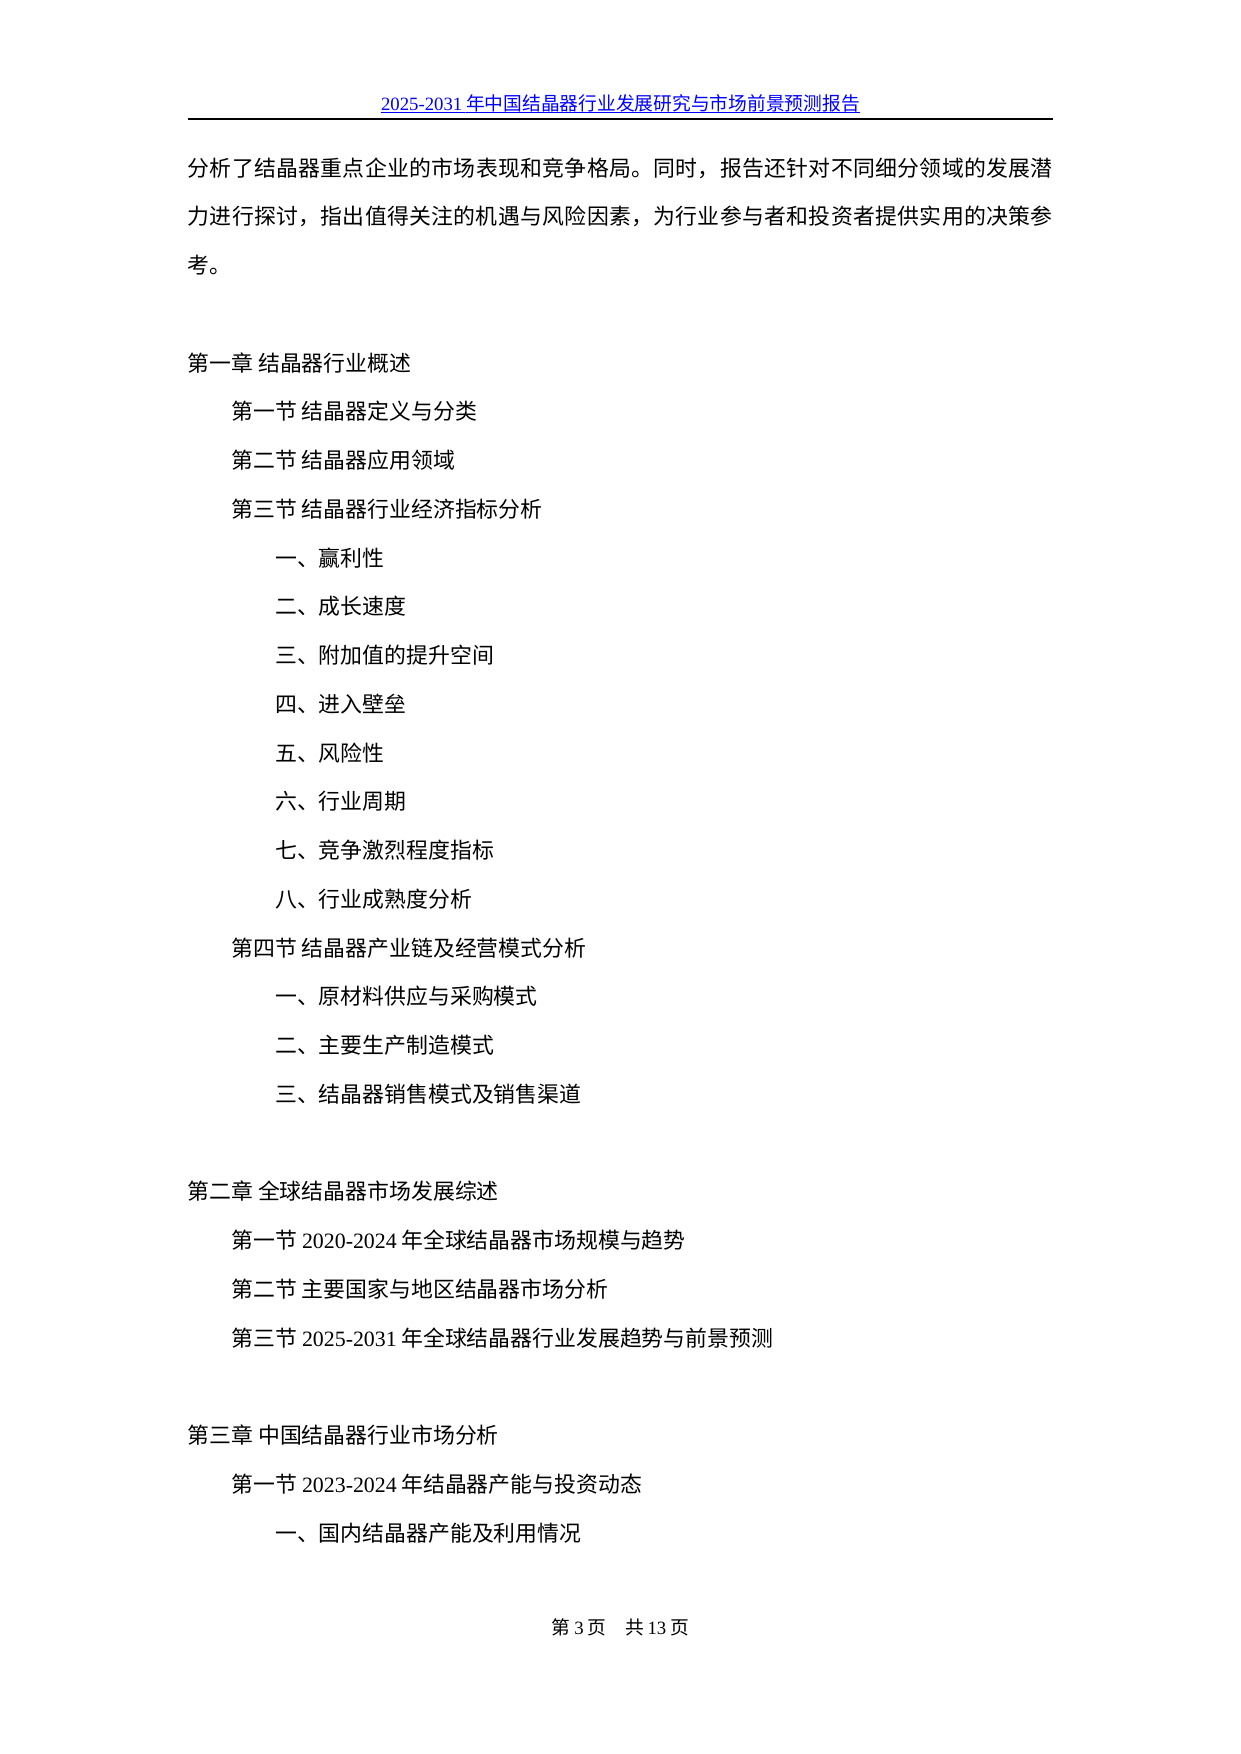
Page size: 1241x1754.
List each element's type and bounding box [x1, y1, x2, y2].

text [187, 150, 1053, 1548]
